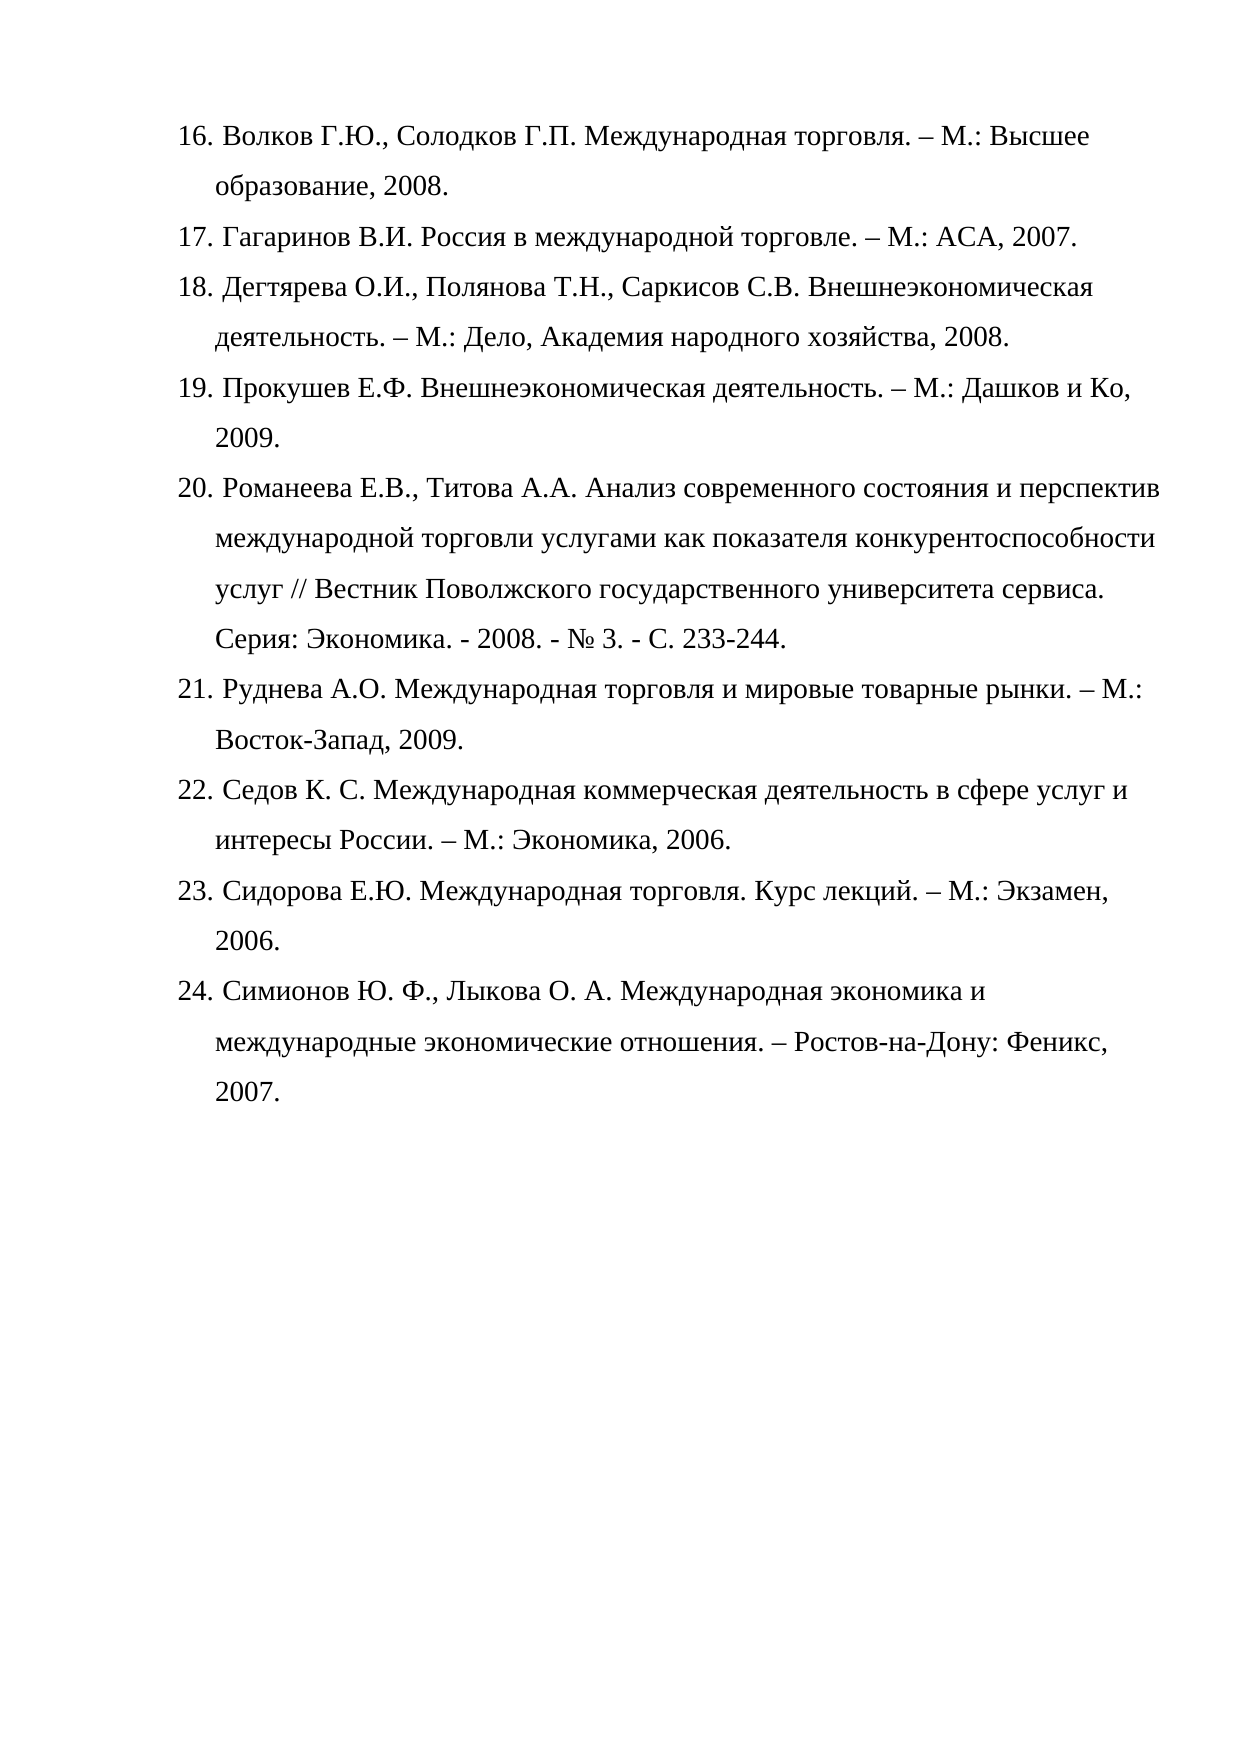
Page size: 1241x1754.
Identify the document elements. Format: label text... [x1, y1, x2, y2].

list Сидорова Е.Ю. Международная торговля. Курс лекций. – М.: Экзамен, 2006. [177, 873, 1181, 957]
list Дегтярева О.И., Полянова Т.Н., Саркисов С.В. Внешнеэкономическая деятельность. – М.: Дело, Академия народного хозяйства, 2008. [177, 269, 1181, 353]
list Прокушев Е.Ф. Внешнеэкономическая деятельность. – М.: Дашков и Ко, 2009. [177, 370, 1181, 453]
list Волков Г.Ю., Солодков Г.П. Международная торговля. – М.: Высшее образование, 2008. [177, 118, 1181, 202]
list Романеева Е.В., Титова А.А. Анализ современного состояния и перспектив международной торговли услугами как показателя конкурентоспособности услуг // Вестник Поволжского государственного университета сервиса. Серия: Экономика. - 2008. - № 3. - С. 233-244. [177, 470, 1181, 655]
list Гагаринов В.И. Россия в международной торговле. – М.: АСА, 2007. [177, 219, 1181, 252]
list Руднева А.О. Международная торговля и мировые товарные рынки. – М.: Восток-Запад, 2009. [177, 672, 1181, 755]
list Симионов Ю. Ф., Лыкова О. А. Международная экономика и международные экономические отношения. – Ростов-на-Дону: Феникс, 2007. [177, 973, 1181, 1108]
list Седов К. С. Международная коммерческая деятельность в сфере услуг и интересы России. – М.: Экономика, 2006. [177, 772, 1181, 856]
